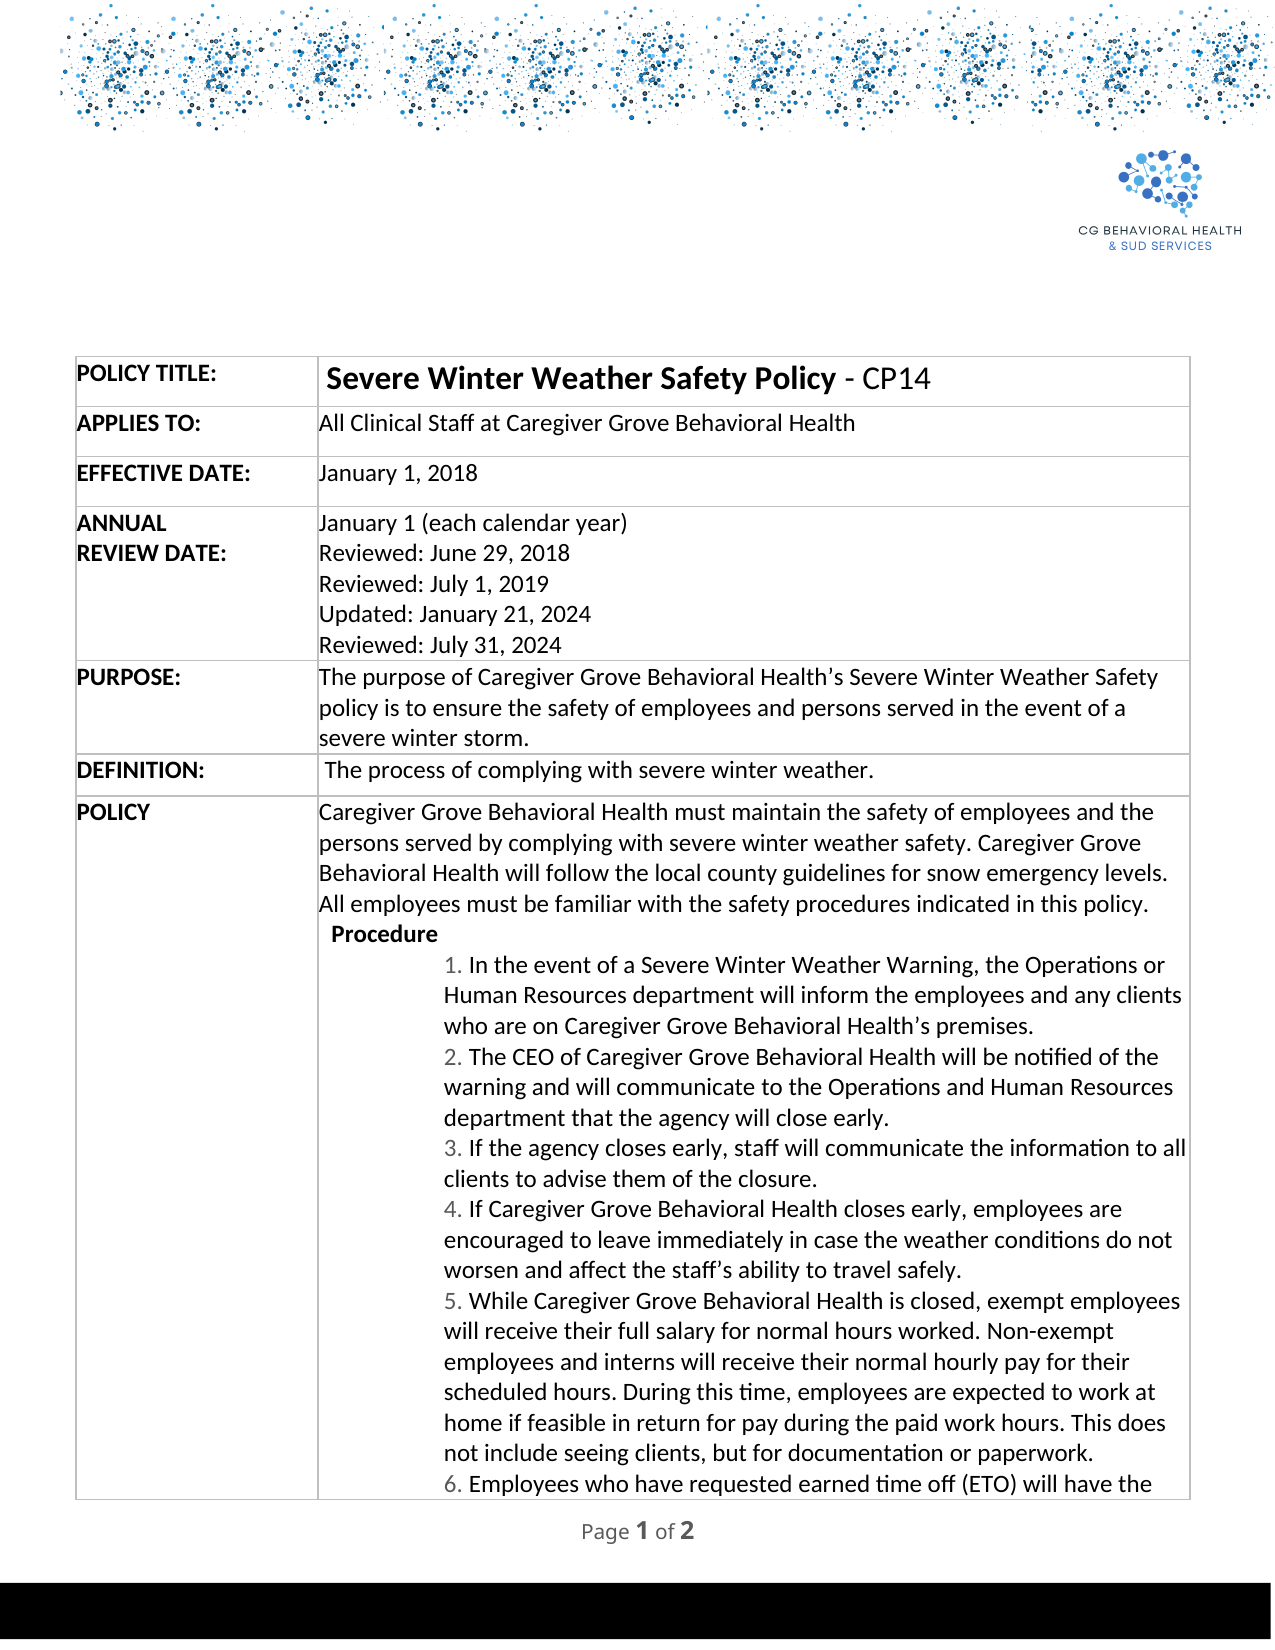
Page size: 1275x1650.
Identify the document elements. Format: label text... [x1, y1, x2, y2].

table_cell January 1 (each calendar year) Reviewed: June 29, 2018 Reviewed: July 1, 2019 Updated: January 21, 2024 Reviewed: July 31, 2024 [319, 507, 1189, 660]
picture [1073, 139, 1275, 260]
table_cell PURPOSE: [77, 661, 317, 753]
table_cell DEFINITION: [77, 755, 317, 795]
table_cell APPLIES TO: [77, 407, 317, 456]
table_cell ANNUAL REVIEW DATE: [77, 507, 317, 660]
table_cell EFFECTIVE DATE: [77, 457, 317, 506]
table_cell The process of complying with severe winter weather. [319, 755, 1189, 795]
table_header POLICY TITLE: [77, 357, 317, 406]
table_cell January 1, 2018 [319, 457, 1189, 506]
table_header Severe Winter Weather Safety Policy - CP14 [319, 357, 1189, 406]
table_cell All Clinical Staff at Caregiver Grove Behavioral Health [319, 407, 1189, 456]
table_cell The purpose of Caregiver Grove Behavioral Health’s Severe Winter Weather Safety policy is to ensure the safety of employees and persons served in the event of a severe winter storm. [319, 661, 1189, 753]
picture [60, 4, 1275, 135]
table_cell POLICY [77, 797, 317, 1498]
